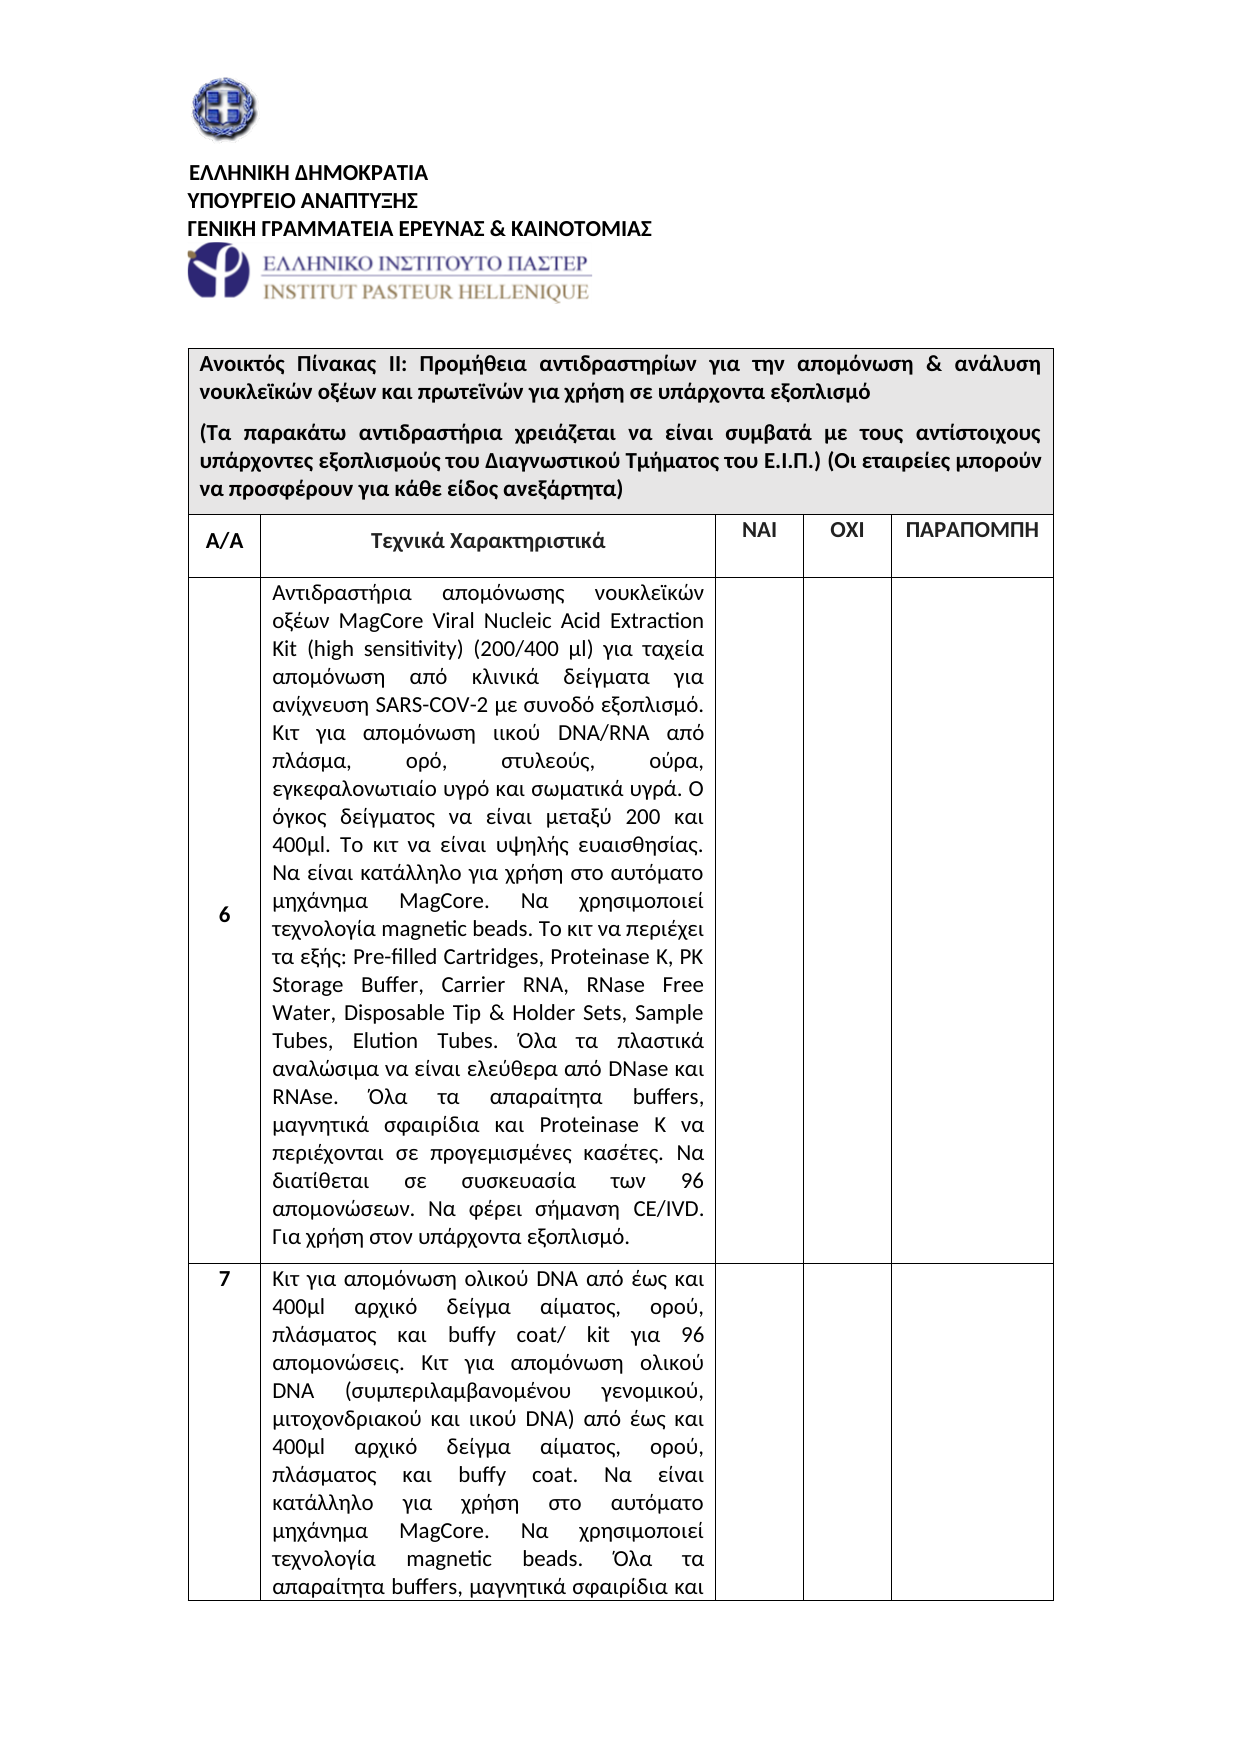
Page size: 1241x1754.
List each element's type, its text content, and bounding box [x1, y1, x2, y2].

table_cell [892, 578, 1053, 1263]
table_cell Αντιδραστήρια απομόνωσης νουκλεϊκών oξέων MagCore Viral Nucleic Acid Extraction Kit (high sensitivity) (200/400 μl) για ταχεία απομόνωση από κλινικά δείγματα για ανίχνευση SARS-COV-2 με συνοδό εξοπλισμό. Κιτ για απομόνωση ιικού DNA/RNA από πλάσμα, ορό, στυλεούς, ούρα, εγκεφαλονωτιαίο υγρό και σωματικά υγρά. Ο όγκος δείγματος να είναι μεταξύ 200 και 400μl. Το κιτ να είναι υψηλής ευαισθησίας. Να είναι κατάλληλο για χρήση στο αυτόματο μηχάνημα MagCore. Να χρησιμοποιεί τεχνολογία magnetic beads. Το κιτ να περιέχει τα εξής: Pre-filled Cartridges, Proteinase K, PK Storage Buffer, Carrier RNA, RNase Free Water, Disposable Tip & Holder Sets, Sample Tubes, Elution Tubes. Όλα τα πλαστικά αναλώσιμα να είναι ελεύθερα από DNase και RNAse. Όλα τα απαραίτητα buffers, μαγνητικά σφαιρίδια και Proteinase K να περιέχονται σε προγεμισμένες κασέτες. Nα διατίθεται σε συσκευασία των 96 απομονώσεων. Να φέρει σήμανση CE/IVD. Για χρήση στον υπάρχοντα εξοπλισμό. [261, 578, 715, 1263]
table_cell [804, 1264, 891, 1600]
table_cell ΝΑΙ [716, 515, 803, 577]
table_cell [716, 578, 803, 1263]
table_cell [892, 1264, 1053, 1600]
table_cell ΟΧΙ [804, 515, 891, 577]
picture [187, 73, 263, 146]
table_cell Τεχνικά Χαρακτηριστικά [261, 515, 715, 577]
table_cell 6 [189, 578, 260, 1263]
table_cell 7 [189, 1264, 260, 1600]
table_header Ανοικτός Πίνακας II: Προμήθεια αντιδραστηρίων για την απομόνωση & ανάλυση νουκλεϊκών οξέων και πρωτεϊνών για χρήση σε υπάρχοντα εξοπλισμό (Τα παρακάτω αντιδραστήρια χρειάζεται να είναι συμβατά με τους αντίστοιχους υπάρχοντες εξοπλισμούς του Διαγνωστικού Τμήματος του Ε.Ι.Π.) (Οι εταιρείες μπορούν να προσφέρουν για κάθε είδος ανεξάρτητα) [189, 349, 1053, 514]
table_cell ΠΑΡΑΠΟΜΠΗ [892, 515, 1053, 577]
picture [187, 242, 593, 304]
table_cell Α/Α [189, 515, 260, 577]
table_cell [804, 578, 891, 1263]
table_cell [716, 1264, 803, 1600]
